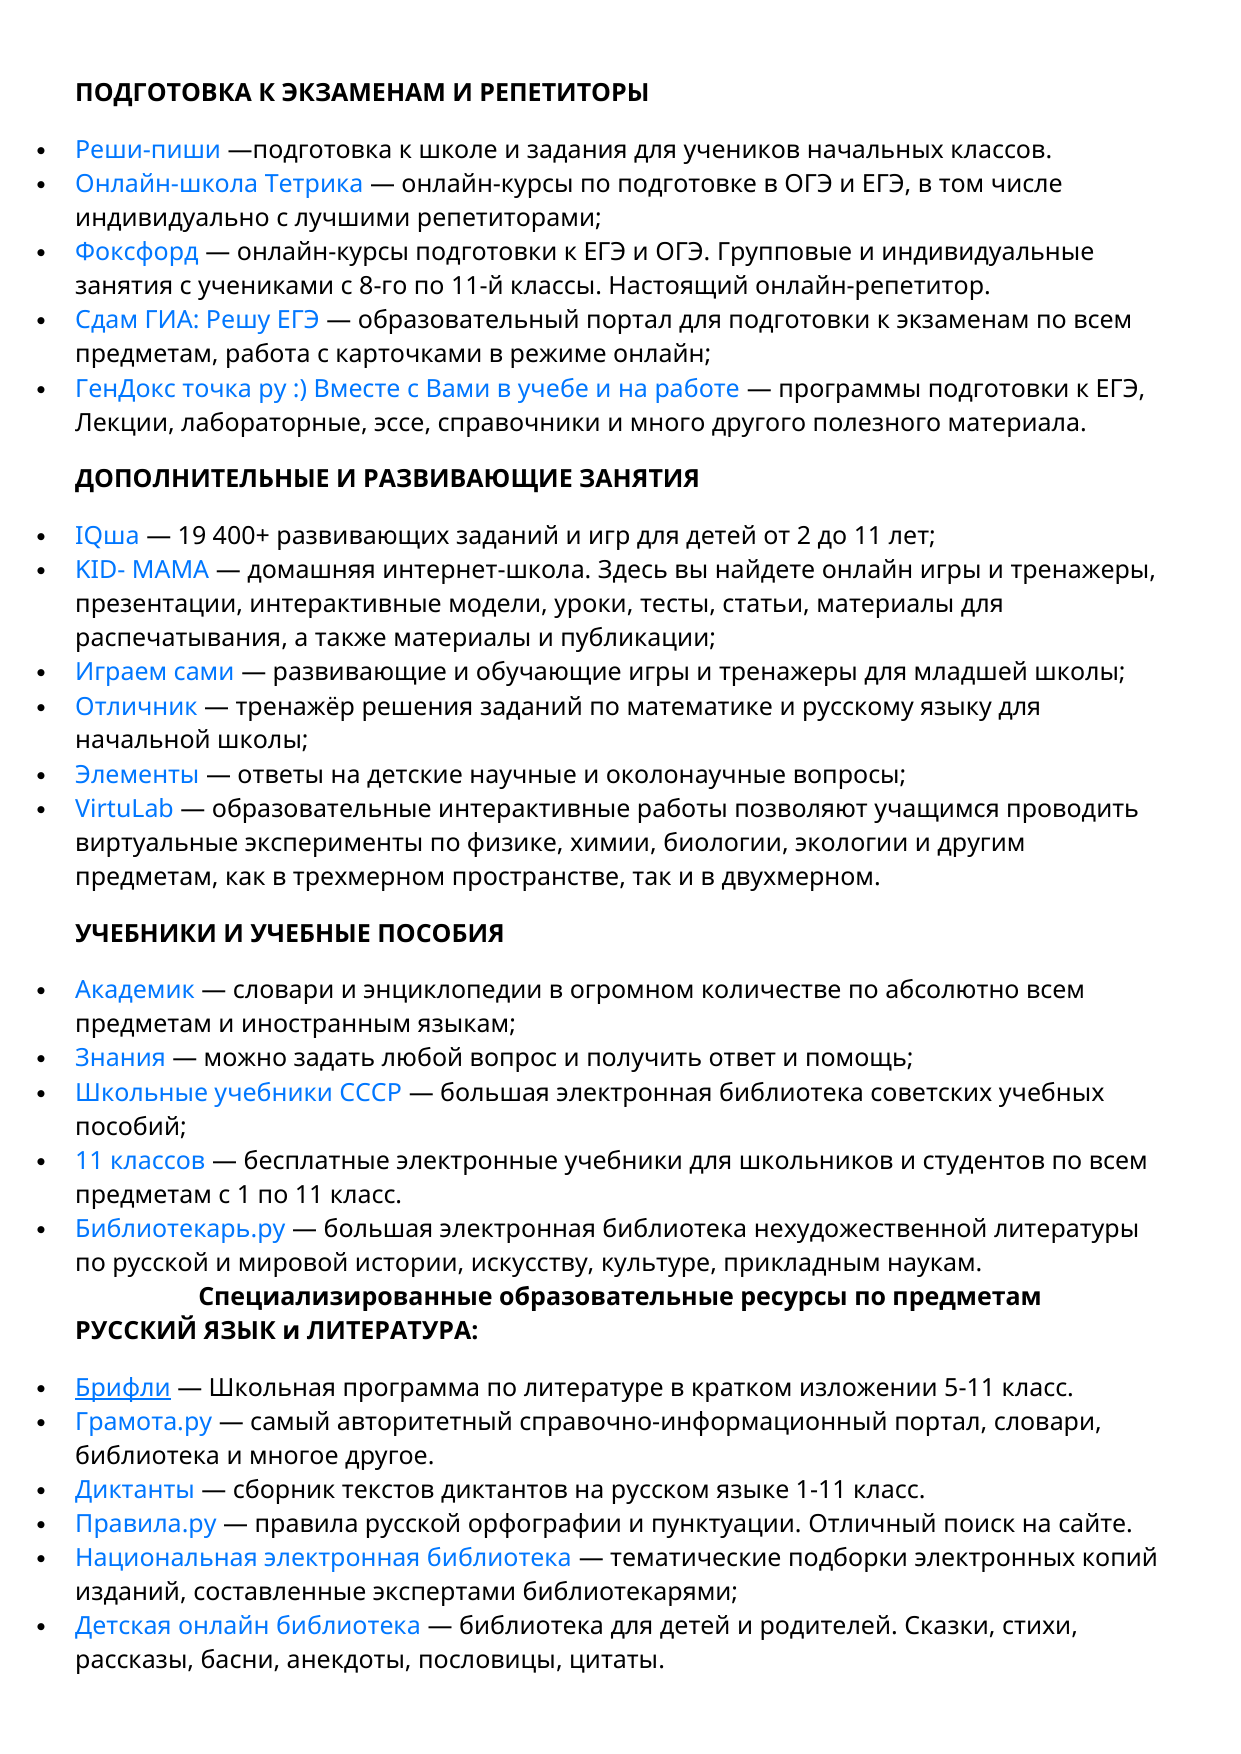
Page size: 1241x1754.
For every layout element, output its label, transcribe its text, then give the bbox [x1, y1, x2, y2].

list KID- MAMA — домашняя интернет-школа. Здесь вы найдете онлайн игры и тренажеры, презентации, интерактивные модели, уроки, тесты, статьи, материалы для распечатывания, а также материалы и публикации; [37, 552, 1165, 654]
list 11 классов — бесплатные электронные учебники для школьников и студентов по всем предметам с 1 по 11 класс. [37, 1142, 1165, 1210]
list Правила.ру — правила русской орфографии и пунктуации. Отличный поиск на сайте. [37, 1506, 1165, 1540]
text ПОДГОТОВКА К ЭКЗАМЕНАМ И РЕПЕТИТОРЫ [75, 75, 1165, 109]
list Академик — словари и энциклопедии в огромном количестве по абсолютно всем предметам и иностранным языкам; [37, 972, 1165, 1040]
list Библиотекарь.ру — большая электронная библиотека нехудожественной литературы по русской и мировой истории, искусству, культуре, прикладным наукам. [37, 1210, 1165, 1278]
list Брифли — Школьная программа по литературе в кратком изложении 5-11 класс. [37, 1369, 1165, 1403]
list ГенДокс точка ру :) Вместе с Вами в учебе и на работе — программы подготовки к ЕГЭ, Лекции, лабораторные, эссе, справочники и много другого полезного материала. [37, 370, 1165, 438]
list Фоксфорд — онлайн-курсы подготовки к ЕГЭ и ОГЭ. Групповые и индивидуальные занятия с учениками с 8-го по 11-й классы. Настоящий онлайн-репетитор. [37, 234, 1165, 302]
list Отличник — тренажёр решения заданий по математике и русскому языку для начальной школы; [37, 688, 1165, 756]
list Детская онлайн библиотека — библиотека для детей и родителей. Сказки, стихи, рассказы, басни, анекдоты, пословицы, цитаты. [37, 1608, 1165, 1676]
text УЧЕБНИКИ И УЧЕБНЫЕ ПОСОБИЯ [75, 915, 1165, 949]
list Элементы — ответы на детские научные и околонаучные вопросы; [37, 756, 1165, 790]
text РУССКИЙ ЯЗЫК и ЛИТЕРАТУРА: [75, 1313, 1165, 1347]
text ДОПОЛНИТЕЛЬНЫЕ И РАЗВИВАЮЩИЕ ЗАНЯТИЯ [75, 461, 1165, 495]
list Знания — можно задать любой вопрос и получить ответ и помощь; [37, 1040, 1165, 1074]
text Специализированные образовательные ресурсы по предметам [75, 1278, 1165, 1313]
list Грамота.ру — самый авторитетный справочно-информационный портал, словари, библиотека и многое другое. [37, 1403, 1165, 1472]
list Онлайн-школа Тетрика — онлайн-курсы по подготовке в ОГЭ и ЕГЭ, в том числе индивидуально с лучшими репетиторами; [37, 166, 1165, 234]
list VirtuLab — образовательные интерактивные работы позволяют учащимся проводить виртуальные эксперименты по физике, химии, биологии, экологии и другим предметам, как в трехмерном пространстве, так и в двухмерном. [37, 790, 1165, 892]
list Национальная электронная библиотека — тематические подборки электронных копий изданий, составленные экспертами библиотекарями; [37, 1540, 1165, 1608]
list IQша — 19 400+ развивающих заданий и игр для детей от 2 до 11 лет; [37, 518, 1165, 552]
list Сдам ГИА: Решу ЕГЭ — образовательный портал для подготовки к экзаменам по всем предметам, работа с карточками в режиме онлайн; [37, 302, 1165, 370]
list Реши-пиши —подготовка к школе и задания для учеников начальных классов. [37, 132, 1165, 166]
list Школьные учебники СССР — большая электронная библиотека советских учебных пособий; [37, 1074, 1165, 1142]
list Играем сами — развивающие и обучающие игры и тренажеры для младшей школы; [37, 654, 1165, 688]
list Диктанты — сборник текстов диктантов на русском языке 1-11 класс. [37, 1472, 1165, 1506]
